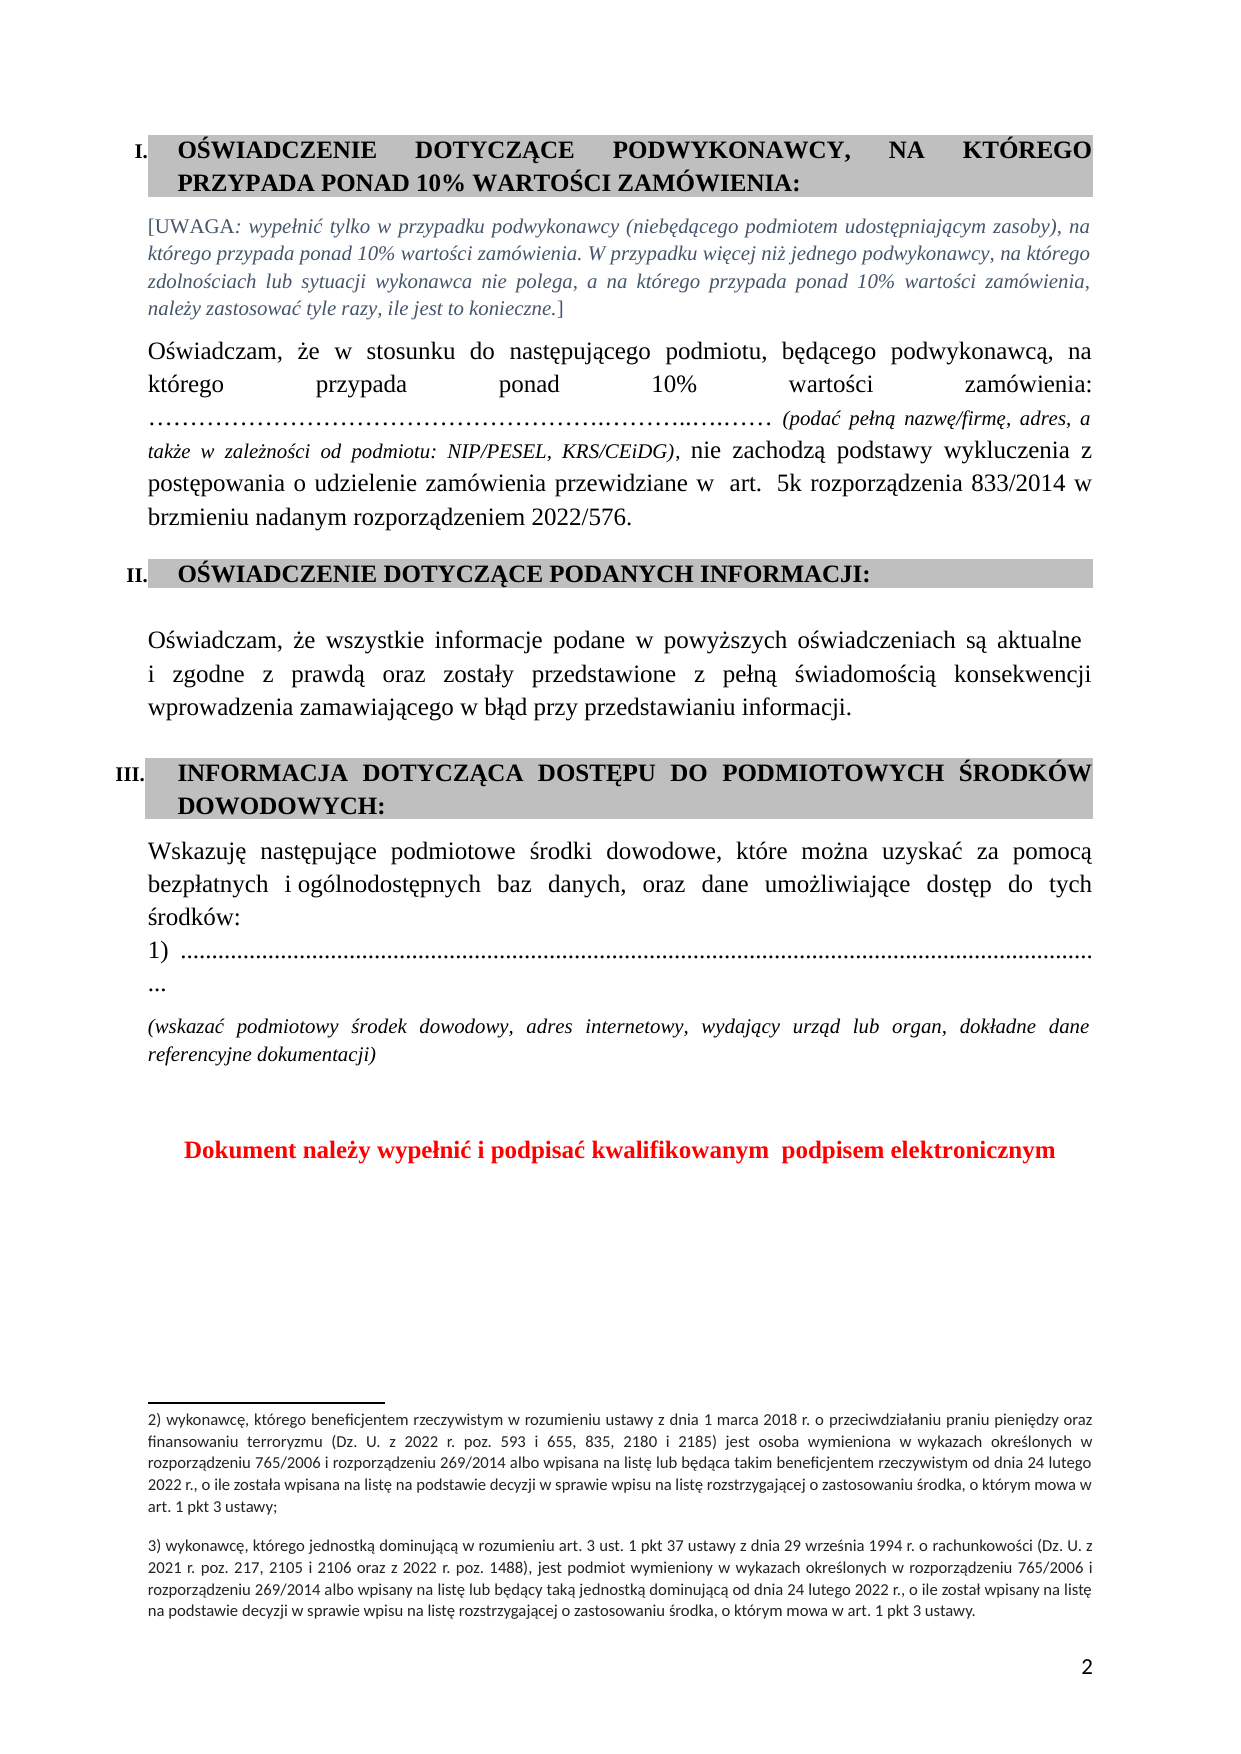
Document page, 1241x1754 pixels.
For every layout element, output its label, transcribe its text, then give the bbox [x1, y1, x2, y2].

list OŚWIADCZENIE DOTYCZĄCE PODWYKONAWCY, NA KTÓREGO PRZYPADA PONAD 10% WARTOŚCI ZAMÓWIENIA: [148, 135, 1093, 197]
text [UWAGA: wypełnić tylko w przypadku podwykonawcy (niebędącego podmiotem udostępniającym zasoby), na którego przypada ponad 10% wartości zamówienia. W przypadku więcej niż jednego podwykonawcy, na którego zdolnościach lub sytuacji wykonawca nie polega, a na którego przypada ponad 10% wartości zamówienia, należy zastosować tyle razy, ile jest to konieczne.] [148, 213, 1093, 320]
list INFORMACJA DOTYCZĄCA DOSTĘPU DO PODMIOTOWYCH ŚRODKÓW DOWODOWYCH: [145, 758, 1093, 819]
text (wskazać podmiotowy środek dowodowy, adres internetowy, wydający urząd lub organ, dokładne dane referencyjne dokumentacji) [148, 1014, 1093, 1066]
text Oświadczam, że wszystkie informacje podane w powyższych oświadczeniach są aktualne i zgodne z prawdą oraz zostały przedstawione z pełną świadomością konsekwencji wprowadzenia zamawiającego w błąd przy przedstawianiu informacji. [148, 626, 1093, 720]
text Dokument należy wypełnić i podpisać kwalifikowanym podpisem elektronicznym [148, 1135, 1093, 1164]
text Wskazuję następujące podmiotowe środki dowodowe, które można uzyskać za pomocą bezpłatnych i ogólnodostępnych baz danych, oraz dane umożliwiające dostęp do tych środków: 1) ..................................................................................................................................................... [148, 836, 1093, 997]
list OŚWIADCZENIE DOTYCZĄCE PODANYCH INFORMACJI: [148, 559, 1093, 588]
text Oświadczam, że w stosunku do następującego podmiotu, będącego podwykonawcą, na którego przypada ponad 10% wartości zamówienia: ……………………………………………….………..….…… (podać pełną nazwę/firmę, adres, a także w zależności od podmiotu: NIP/PESEL, KRS/CEiDG), nie zachodzą podstawy wykluczenia z postępowania o udzielenie zamówienia przewidziane w art. 5k rozporządzenia 833/2014 w brzmieniu nadanym rozporządzeniem 2022/576. [148, 336, 1093, 530]
